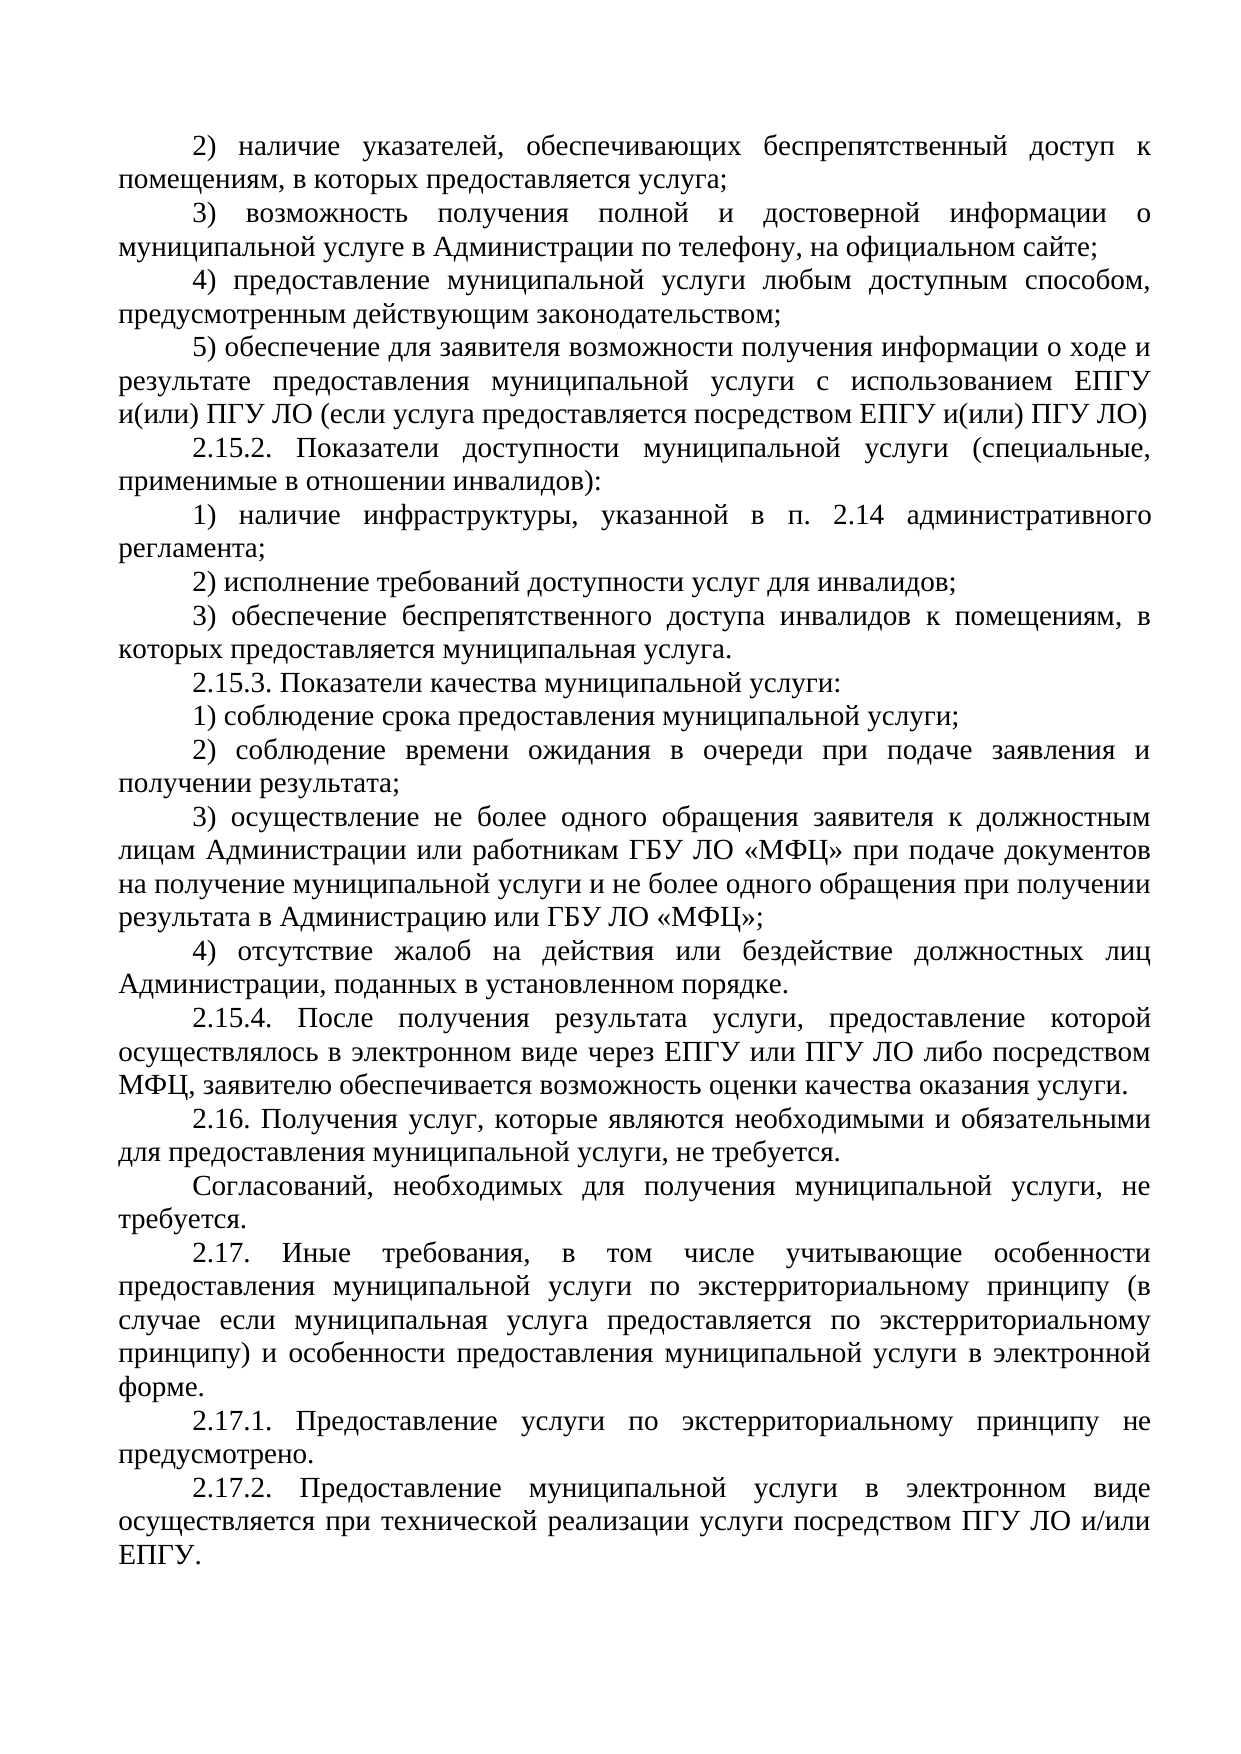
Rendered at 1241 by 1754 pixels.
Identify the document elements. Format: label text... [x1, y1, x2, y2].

text 4) отсутствие жалоб на действия или бездействие должностных лиц Администрации, поданных в установленном порядке. [118, 933, 1152, 1000]
text 2.15.4. После получения результата услуги, предоставление которой осуществлялось в электронном виде через ЕПГУ или ПГУ ЛО либо посредством МФЦ, заявителю обеспечивается возможность оценки качества оказания услуги. [118, 1000, 1152, 1101]
text 2.15.3. Показатели качества муниципальной услуги: [118, 665, 1152, 698]
text 3) осуществление не более одного обращения заявителя к должностным лицам Администрации или работникам ГБУ ЛО «МФЦ» при подаче документов на получение муниципальной услуги и не более одного обращения при получении результата в Администрацию или ГБУ ЛО «МФЦ»; [118, 799, 1152, 933]
text 1) соблюдение срока предоставления муниципальной услуги; [118, 698, 1152, 732]
text 2.17.2. Предоставление муниципальной услуги в электронном виде осуществляется при технической реализации услуги посредством ПГУ ЛО и/или ЕПГУ. [118, 1470, 1152, 1570]
text Согласований, необходимых для получения муниципальной услуги, не требуется. [118, 1168, 1152, 1235]
text 3) возможность получения полной и достоверной информации о муниципальной услуге в Администрации по телефону, на официальном сайте; [118, 195, 1152, 262]
text 2.16. Получения услуг, которые являются необходимыми и обязательными для предоставления муниципальной услуги, не требуется. [118, 1101, 1152, 1168]
text 2) наличие указателей, обеспечивающих беспрепятственный доступ к помещениям, в которых предоставляется услуга; [118, 128, 1152, 195]
text 2.17.1. Предоставление услуги по экстерриториальному принципу не предусмотрено. [118, 1403, 1152, 1470]
text 4) предоставление муниципальной услуги любым доступным способом, предусмотренным действующим законодательством; [118, 262, 1152, 329]
text 3) обеспечение беспрепятственного доступа инвалидов к помещениям, в которых предоставляется муниципальная услуга. [118, 598, 1152, 665]
text 2) исполнение требований доступности услуг для инвалидов; [118, 564, 1152, 598]
text 2.17. Иные требования, в том числе учитывающие особенности предоставления муниципальной услуги по экстерриториальному принципу (в случае если муниципальная услуга предоставляется по экстерриториальному принципу) и особенности предоставления муниципальной услуги в электронной форме. [118, 1235, 1152, 1403]
text 1) наличие инфраструктуры, указанной в п. 2.14 административного регламента; [118, 497, 1152, 564]
text 2.15.2. Показатели доступности муниципальной услуги (специальные, применимые в отношении инвалидов): [118, 430, 1152, 497]
text 2) соблюдение времени ожидания в очереди при подаче заявления и получении результата; [118, 732, 1152, 799]
text 5) обеспечение для заявителя возможности получения информации о ходе и результате предоставления муниципальной услуги с использованием ЕПГУ и(или) ПГУ ЛО (если услуга предоставляется посредством ЕПГУ и(или) ПГУ ЛО) [118, 329, 1152, 430]
